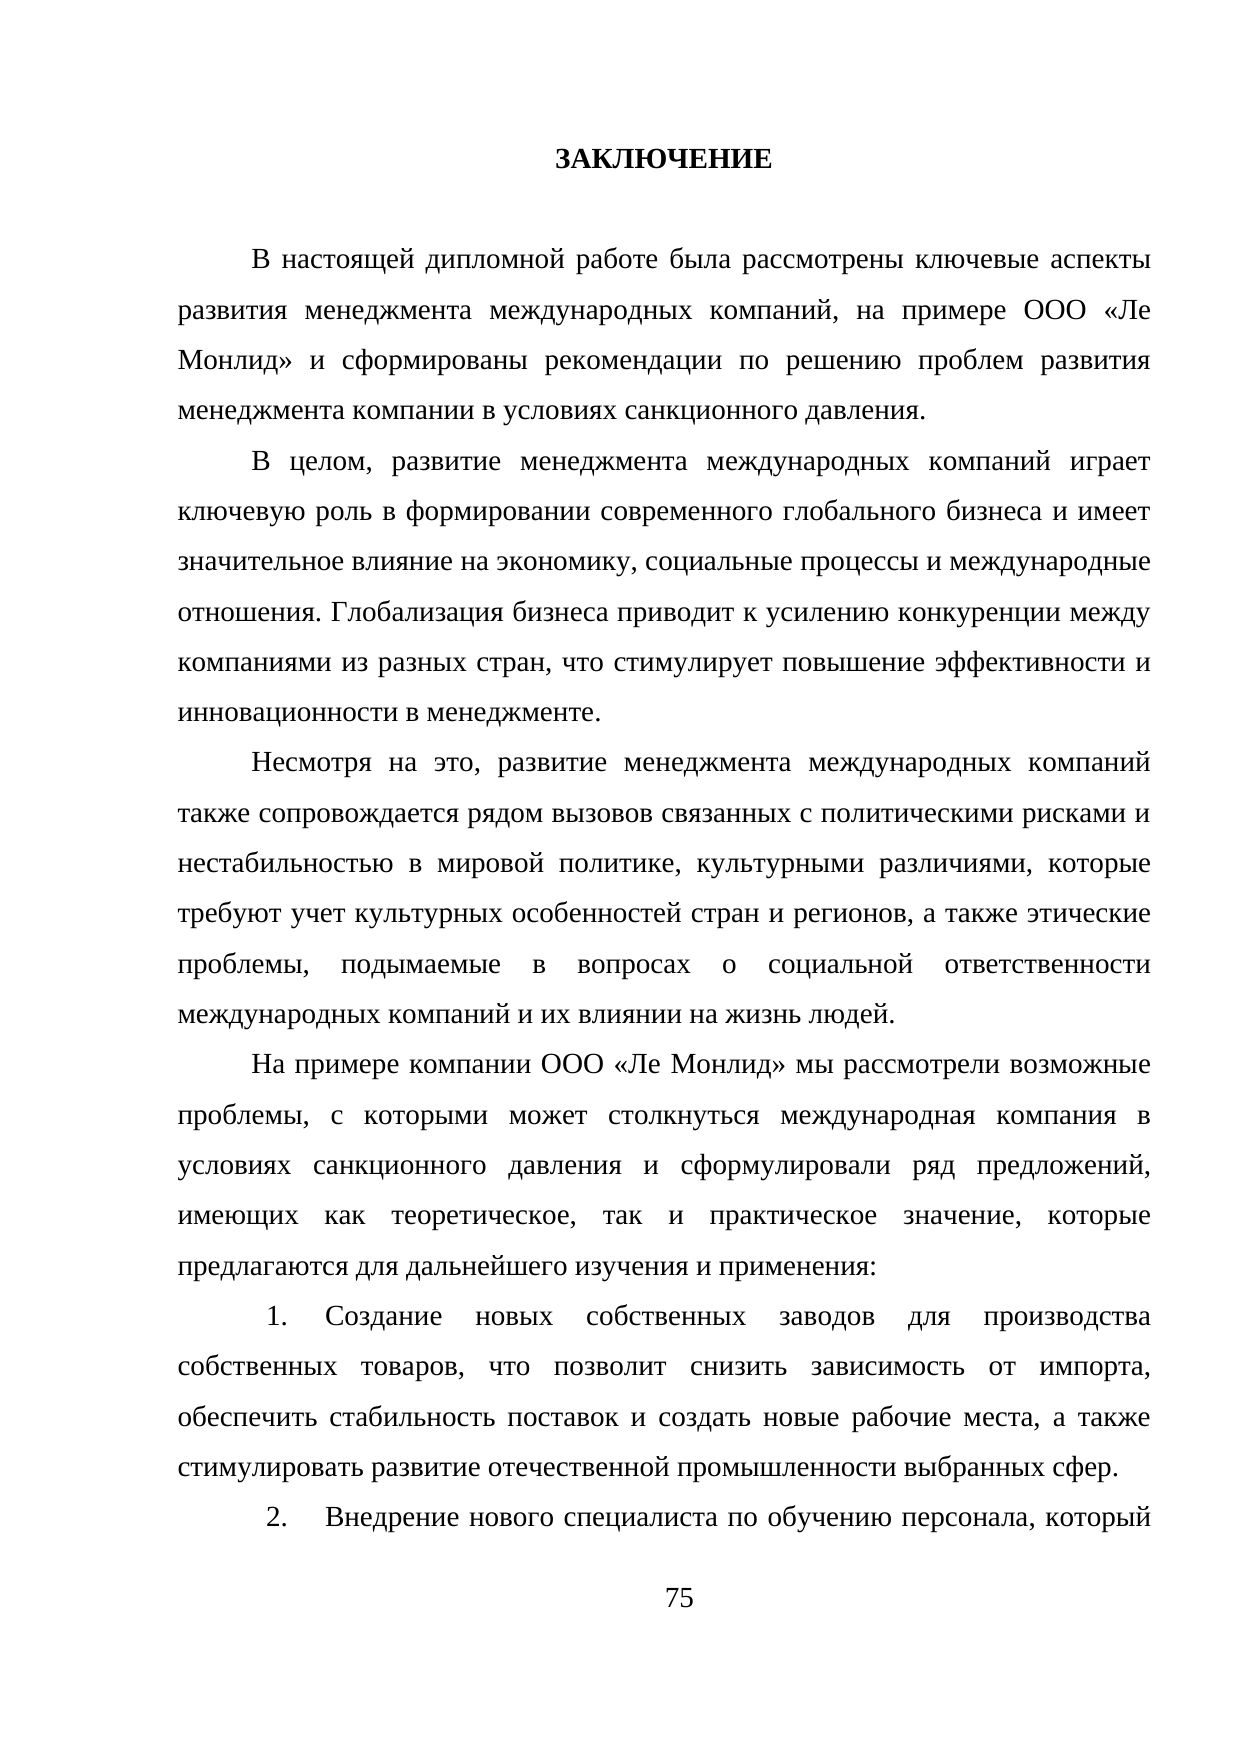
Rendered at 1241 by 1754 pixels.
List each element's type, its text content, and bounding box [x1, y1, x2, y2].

text На примере компании ООО «Ле Монлид» мы рассмотрели возможные проблемы, с которыми может столкнуться международная компания в условиях санкционного давления и сформулировали ряд предложений, имеющих как теоретическое, так и практическое значение, которые предлагаются для дальнейшего изучения и применения: [177, 1046, 1152, 1281]
text В настоящей дипломной работе была рассмотрены ключевые аспекты развития менеджмента международных компаний, на примере ООО «Ле Монлид» и сформированы рекомендации по решению проблем развития менеджмента компании в условиях санкционного давления. [177, 241, 1152, 426]
list Создание новых собственных заводов для производства собственных товаров, что позволит снизить зависимость от импорта, обеспечить стабильность поставок и создать новые рабочие места, а также стимулировать развитие отечественной промышленности выбранных сфер. [177, 1298, 1152, 1482]
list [177, 1499, 1152, 1533]
text Несмотря на это, развитие менеджмента международных компаний также сопровождается рядом вызовов связанных с политическими рисками и нестабильностью в мировой политике, культурными различиями, которые требуют учет культурных особенностей стран и регионов, а также этические проблемы, подымаемые в вопросах о социальной ответственности международных компаний и их влиянии на жизнь людей. [177, 744, 1152, 1030]
text ЗАКЛЮЧЕНИЕ [176, 141, 1152, 174]
text В целом, развитие менеджмента международных компаний играет ключевую роль в формировании современного глобального бизнеса и имеет значительное влияние на экономику, социальные процессы и международные отношения. Глобализация бизнеса приводит к усилению конкуренции между компаниями из разных стран, что стимулирует повышение эффективности и инновационности в менеджменте. [177, 443, 1152, 728]
